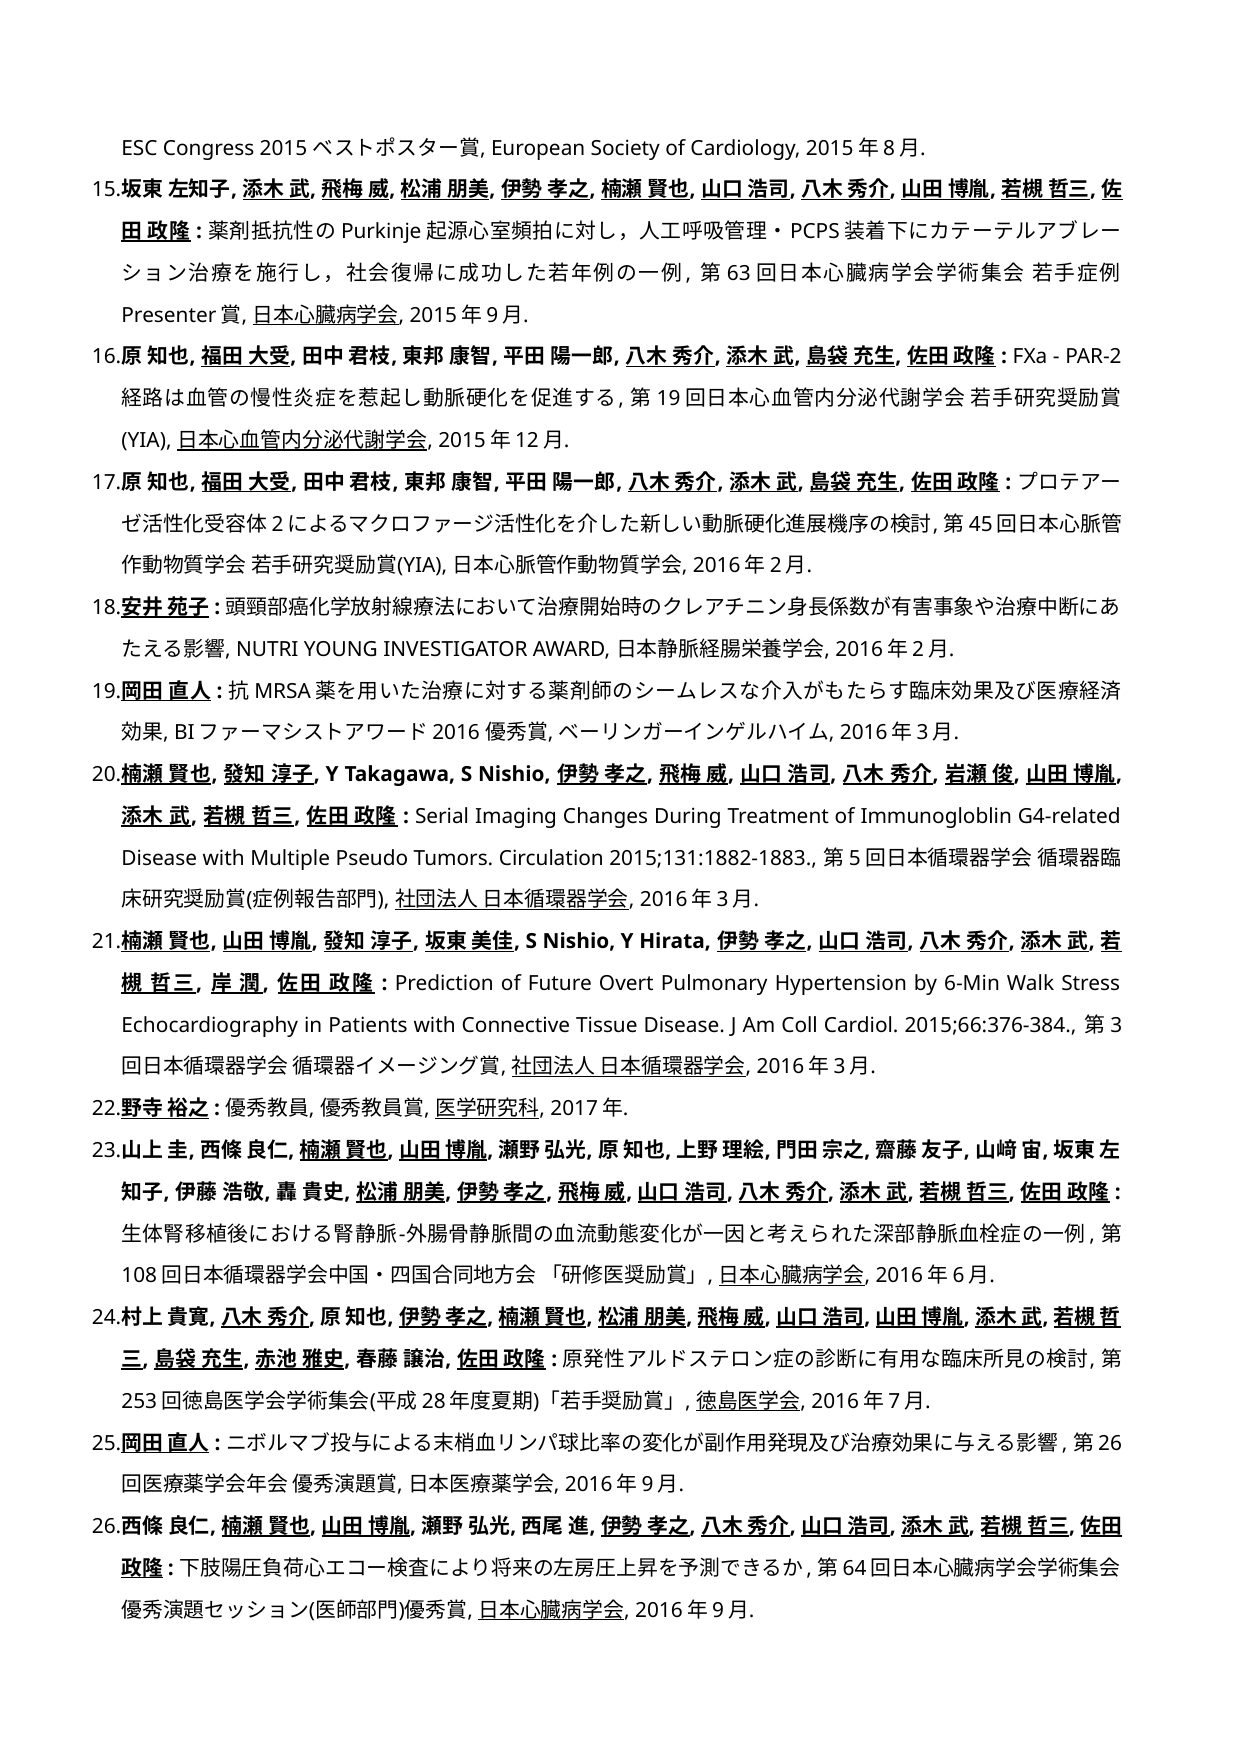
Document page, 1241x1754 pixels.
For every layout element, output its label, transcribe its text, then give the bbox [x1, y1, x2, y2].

list 原 知也, 福田 大受, 田中 君枝, 東邦 康智, 平田 陽一郎, 八木 秀介, 添木 武, 島袋 充生, 佐田 政隆 : FXa - PAR-2経路は血管の慢性炎症を惹起し動脈硬化を促進する, 第19回日本心血管内分泌代謝学会 若手研究奨励賞(YIA), 日本心血管内分泌代謝学会, 2015年12月. [92, 334, 1122, 459]
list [92, 125, 1122, 167]
list 坂東 左知子, 添木 武, 飛梅 威, 松浦 朋美, 伊勢 孝之, 楠瀬 賢也, 山口 浩司, 八木 秀介, 山田 博胤, 若槻 哲三, 佐田 政隆 : 薬剤抵抗性のPurkinje起源心室頻拍に対し，人工呼吸管理・PCPS装着下にカテーテルアブレーション治療を施行し，社会復帰に成功した若年例の一例, 第63回日本心臓病学会学術集会 若手症例Presenter賞, 日本心臓病学会, 2015年9月. [92, 167, 1122, 334]
list 岡田 直人 : ニボルマブ投与による末梢血リンパ球比率の変化が副作用発現及び治療効果に与える影響, 第26回医療薬学会年会 優秀演題賞, 日本医療薬学会, 2016年9月. [92, 1420, 1122, 1503]
list 村上 貴寛, 八木 秀介, 原 知也, 伊勢 孝之, 楠瀬 賢也, 松浦 朋美, 飛梅 威, 山口 浩司, 山田 博胤, 添木 武, 若槻 哲三, 島袋 充生, 赤池 雅史, 春藤 譲治, 佐田 政隆 : 原発性アルドステロン症の診断に有用な臨床所見の検討, 第253回徳島医学会学術集会(平成28年度夏期)「若手奨励賞」, 徳島医学会, 2016年7月. [92, 1295, 1122, 1420]
list 岡田 直人 : 抗MRSA薬を用いた治療に対する薬剤師のシームレスな介入がもたらす臨床効果及び医療経済効果, BIファーマシストアワード2016 優秀賞, ベーリンガーインゲルハイム, 2016年3月. [92, 668, 1122, 752]
list 野寺 裕之 : 優秀教員, 優秀教員賞, 医学研究科, 2017年. [92, 1086, 1122, 1128]
list 山上 圭, 西條 良仁, 楠瀬 賢也, 山田 博胤, 瀬野 弘光, 原 知也, 上野 理絵, 門田 宗之, 齋藤 友子, 山﨑 宙, 坂東 左知子, 伊藤 浩敬, 轟 貴史, 松浦 朋美, 伊勢 孝之, 飛梅 威, 山口 浩司, 八木 秀介, 添木 武, 若槻 哲三, 佐田 政隆 : 生体腎移植後における腎静脈-外腸骨静脈間の血流動態変化が一因と考えられた深部静脈血栓症の一例, 第108回日本循環器学会中国・四国合同地方会 「研修医奨励賞」, 日本心臓病学会, 2016年6月. [92, 1128, 1122, 1295]
list 西條 良仁, 楠瀬 賢也, 山田 博胤, 瀬野 弘光, 西尾 進, 伊勢 孝之, 八木 秀介, 山口 浩司, 添木 武, 若槻 哲三, 佐田 政隆 : 下肢陽圧負荷心エコー検査により将来の左房圧上昇を予測できるか, 第64回日本心臓病学会学術集会 優秀演題セッション(医師部門)優秀賞, 日本心臓病学会, 2016年9月. [92, 1503, 1122, 1629]
list 楠瀬 賢也, 山田 博胤, 發知 淳子, 坂東 美佳, S Nishio, Y Hirata, 伊勢 孝之, 山口 浩司, 八木 秀介, 添木 武, 若槻 哲三, 岸 潤, 佐田 政隆 : Prediction of Future Overt Pulmonary Hypertension by 6-Min Walk Stress Echocardiography in Patients with Connective Tissue Disease. J Am Coll Cardiol. 2015;66:376-384., 第3回日本循環器学会 循環器イメージング賞, 社団法人 日本循環器学会, 2016年3月. [92, 919, 1122, 1086]
list 原 知也, 福田 大受, 田中 君枝, 東邦 康智, 平田 陽一郎, 八木 秀介, 添木 武, 島袋 充生, 佐田 政隆 : プロテアーゼ活性化受容体2によるマクロファージ活性化を介した新しい動脈硬化進展機序の検討, 第45回日本心脈管作動物質学会 若手研究奨励賞(YIA), 日本心脈管作動物質学会, 2016年2月. [92, 459, 1122, 584]
list 楠瀬 賢也, 發知 淳子, Y Takagawa, S Nishio, 伊勢 孝之, 飛梅 威, 山口 浩司, 八木 秀介, 岩瀬 俊, 山田 博胤, 添木 武, 若槻 哲三, 佐田 政隆 : Serial Imaging Changes During Treatment of Immunogloblin G4-related Disease with Multiple Pseudo Tumors. Circulation 2015;131:1882-1883., 第5回日本循環器学会 循環器臨床研究奨励賞(症例報告部門), 社団法人 日本循環器学会, 2016年3月. [92, 752, 1122, 919]
list 安井 苑子 : 頭頸部癌化学放射線療法において治療開始時のクレアチニン身長係数が有害事象や治療中断にあたえる影響, NUTRI YOUNG INVESTIGATOR AWARD, 日本静脈経腸栄養学会, 2016年2月. [92, 584, 1122, 668]
